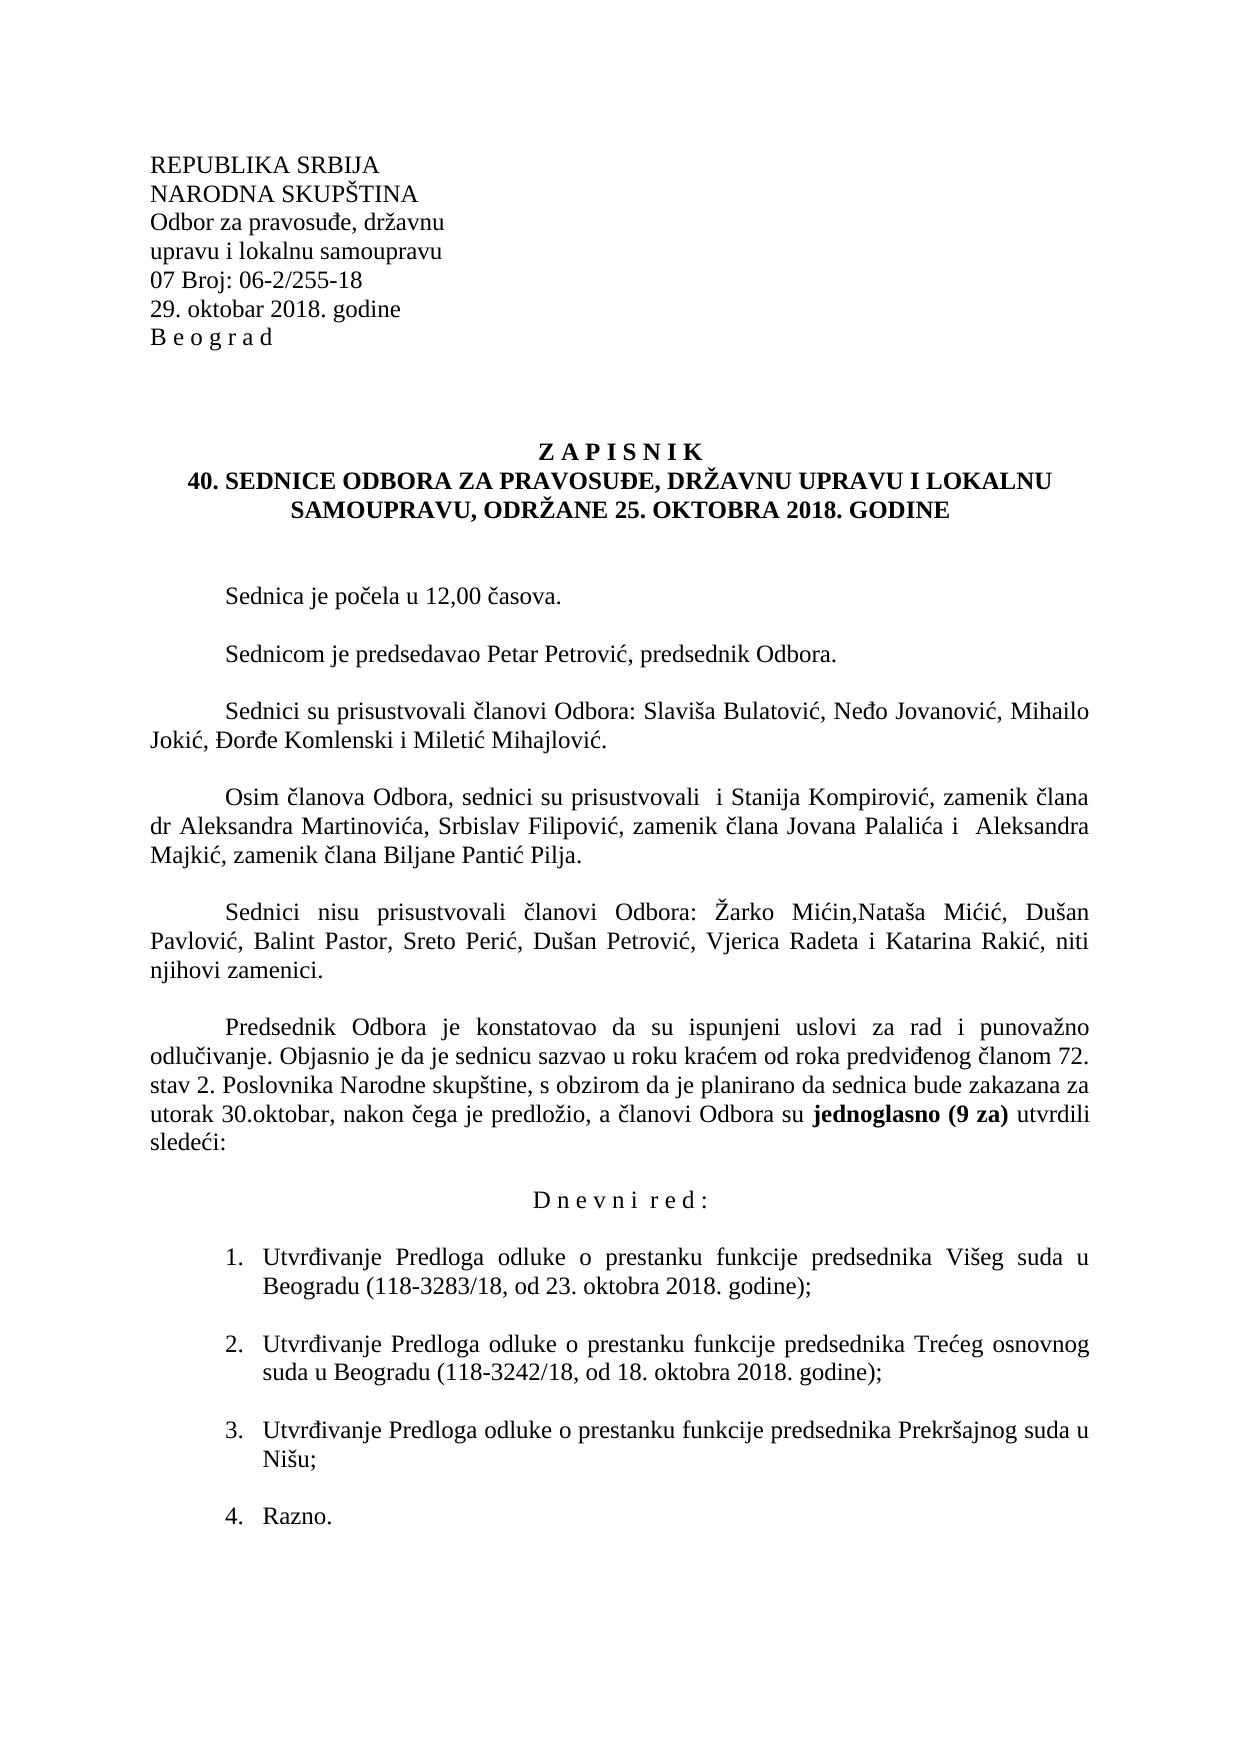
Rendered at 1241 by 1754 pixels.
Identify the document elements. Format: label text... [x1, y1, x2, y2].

text Sednica je počela u 12,00 časova. [150, 581, 1090, 610]
text Sednicom je predsedavao Petar Petrović, predsednik Odbora. [150, 639, 1090, 667]
text Sednici nisu prisustvovali članovi Odbora: Žarko Mićin,Nataša Mićić, Dušan Pavlović, Balint Pastor, Sreto Perić, Dušan Petrović, Vjerica Radeta i Katarina Rakić, niti njihovi zamenici. [150, 897, 1090, 984]
text B e o g r a d [150, 322, 1090, 351]
list Utvrđivanje Predloga odluke o prestanku funkcije predsednika Višeg suda u Beogradu (118-3283/18, od 23. oktobra 2018. godine); [225, 1242, 1090, 1300]
list Utvrđivanje Predloga odluke o prestanku funkcije predsednika Trećeg osnovnog suda u Beogradu (118-3242/18, od 18. oktobra 2018. godine); [225, 1329, 1090, 1386]
text Odbor za pravosuđe, državnu [150, 207, 1090, 236]
text Osim članova Odbora, sednici su prisustvovali i Stanija Kompirović, zamenik člana dr Aleksandra Martinovića, Srbislav Filipović, zamenik člana Jovana Palalića i Aleksandra Majkić, zamenik člana Biljane Pantić Pilja. [150, 782, 1090, 869]
text D n e v n i r e d : [150, 1185, 1090, 1214]
list Razno. [225, 1501, 1090, 1530]
text Predsednik Odbora je konstatovao da su ispunjeni uslovi za rad i punovažno odlučivanje. Objasnio je da je sednicu sazvao u roku kraćem od roka predviđenog članom 72. stav 2. Poslovnika Narodne skupštine, s obzirom da je planirano da sednica bude zakazana za utorak 30.oktobar, nakon čega je predložio, a članovi Odbora su jednoglasno (9 za) utvrdili sledeći: [150, 1012, 1090, 1156]
text REPUBLIKA SRBIJA [150, 150, 1090, 179]
text 29. oktobar 2018. godine [150, 294, 1090, 322]
text 07 Broj: 06-2/255-18 [150, 265, 1090, 294]
text upravu i lokalnu samoupravu [150, 236, 1090, 265]
text NARODNA SKUPŠTINA [150, 179, 1090, 207]
text 40. SEDNICE ODBORA ZA PRAVOSUĐE, DRŽAVNU UPRAVU I LOKALNU SAMOUPRAVU, ODRŽANE 25. OKTOBRA 2018. GODINE [150, 466, 1090, 524]
text Sednici su prisustvovali članovi Odbora: Slaviša Bulatović, Neđo Jovanović, Mihailo Jokić, Đorđe Komlenski i Miletić Mihajlović. [150, 696, 1090, 754]
list Utvrđivanje Predloga odluke o prestanku funkcije predsednika Prekršajnog suda u Nišu; [225, 1415, 1090, 1472]
text Z A P I S N I K [150, 437, 1090, 466]
